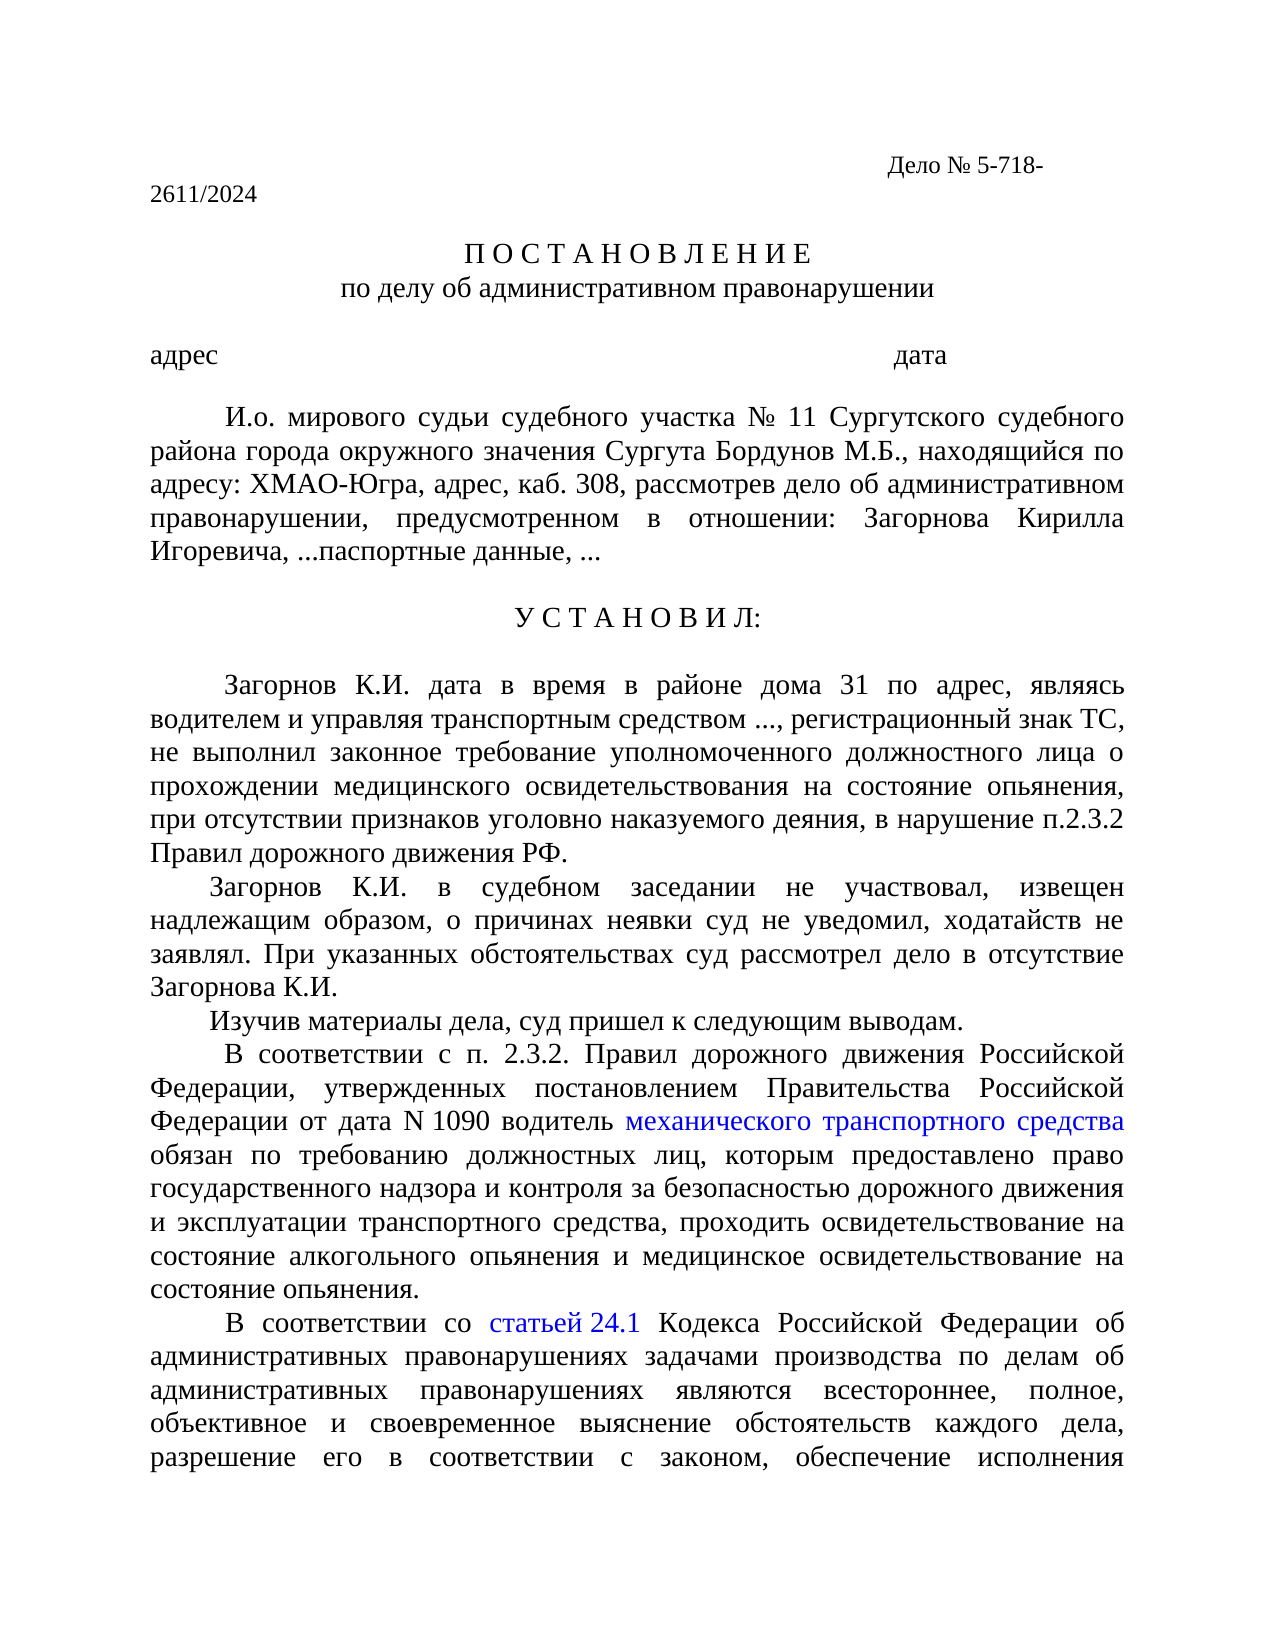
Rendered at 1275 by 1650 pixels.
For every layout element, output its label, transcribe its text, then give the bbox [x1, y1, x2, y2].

text адрес дата [150, 337, 1125, 370]
text Загорнов К.И. в судебном заседании не участвовал, извещен надлежащим образом, о причинах неявки суд не уведомил, ходатайств не заявлял. При указанных обстоятельствах суд рассмотрел дело в отсутствие Загорнова К.И. [150, 869, 1125, 1003]
text В соответствии с п. 2.3.2. Правил дорожного движения Российской Федерации, утвержденных постановлением Правительства Российской Федерации от дата N 1090 водитель механического транспортного средства обязан по требованию должностных лиц, которым предоставлено право государственного надзора и контроля за безопасностью дорожного движения и эксплуатации транспортного средства, проходить освидетельствование на состояние алкогольного опьянения и медицинское освидетельствование на состояние опьянения. [150, 1036, 1125, 1305]
text И.о. мирового судьи судебного участка № 11 Сургутского судебного района города окружного значения Сургута Бордунов М.Б., находящийся по адресу: ХМАО-Югра, адрес, каб. 308, рассмотрев дело об административном правонарушении, предусмотренном в отношении: Загорнова Кирилла Игоревича, ...паспортные данные, ... [150, 399, 1125, 567]
text Изучив материалы дела, суд пришел к следующим выводам. [150, 1003, 1125, 1036]
text У С Т А Н О В И Л: [150, 600, 1125, 634]
text П О С Т А Н О В Л Е Н И Е [150, 236, 1125, 270]
text Загорнов К.И. дата в время в районе дома 31 по адрес, являясь водителем и управляя транспортным средством ..., регистрационный знак ТС, не выполнил законное требование уполномоченного должностного лица о прохождении медицинского освидетельствования на состояние опьянения, при отсутствии признаков уголовно наказуемого деяния, в нарушение п.2.3.2 Правил дорожного движения РФ. [150, 667, 1125, 869]
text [150, 1305, 1125, 1472]
text Дело № 5-718-2611/2024 [150, 150, 1125, 207]
text по делу об административном правонарушении [150, 270, 1125, 303]
